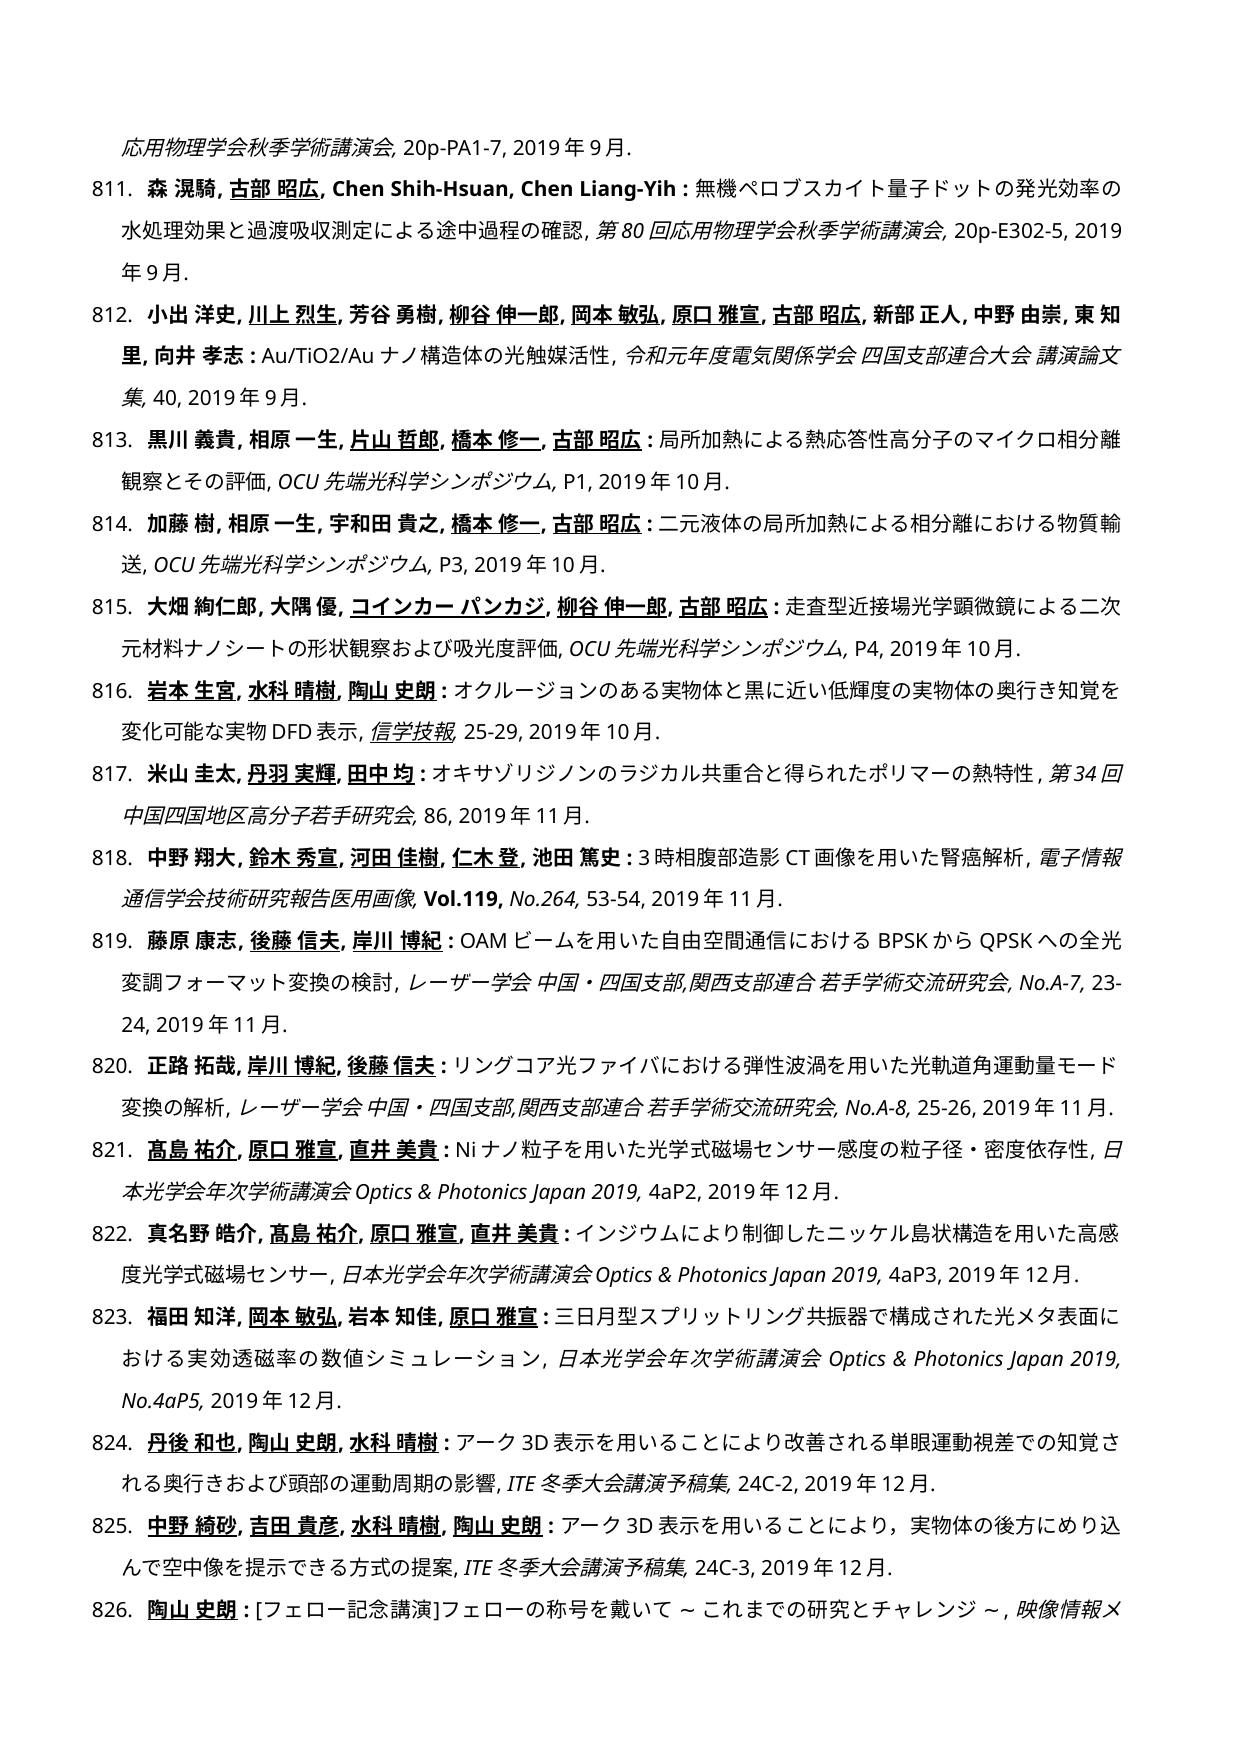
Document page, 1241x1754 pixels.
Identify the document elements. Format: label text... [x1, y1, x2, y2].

list 髙島 祐介, 原口 雅宣, 直井 美貴 : Niナノ粒子を用いた光学式磁場センサー感度の粒子径・密度依存性, 日本光学会年次学術講演会Optics & Photonics Japan 2019, 4aP2, 2019年12月. [92, 1128, 1122, 1211]
list 丹後 和也, 陶山 史朗, 水科 晴樹 : アーク3D表示を用いることにより改善される単眼運動視差での知覚される奥行きおよび頭部の運動周期の影響, ITE冬季大会講演予稿集, 24C-2, 2019年12月. [92, 1420, 1122, 1503]
list 小出 洋史, 川上 烈生, 芳谷 勇樹, 柳谷 伸一郎, 岡本 敏弘, 原口 雅宣, 古部 昭広, 新部 正人, 中野 由崇, 東 知里, 向井 孝志 : Au/TiO2/Auナノ構造体の光触媒活性, 令和元年度電気関係学会 四国支部連合大会 講演論文集, 40, 2019年9月. [92, 292, 1122, 417]
list 加藤 樹, 相原 一生, 宇和田 貴之, 橋本 修一, 古部 昭広 : 二元液体の局所加熱による相分離における物質輸送, OCU先端光科学シンポジウム, P3, 2019年10月. [92, 501, 1122, 584]
list 米山 圭太, 丹羽 実輝, 田中 均 : オキサゾリジノンのラジカル共重合と得られたポリマーの熱特性, 第34回中国四国地区高分子若手研究会, 86, 2019年11月. [92, 752, 1122, 835]
list 真名野 皓介, 髙島 祐介, 原口 雅宣, 直井 美貴 : インジウムにより制御したニッケル島状構造を用いた高感度光学式磁場センサー, 日本光学会年次学術講演会Optics & Photonics Japan 2019, 4aP3, 2019年12月. [92, 1211, 1122, 1295]
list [92, 125, 1122, 167]
list 岩本 生宮, 水科 晴樹, 陶山 史朗 : オクルージョンのある実物体と黒に近い低輝度の実物体の奥行き知覚を変化可能な実物DFD表示, 信学技報, 25-29, 2019年10月. [92, 668, 1122, 752]
list 中野 綺砂, 吉田 貴彦, 水科 晴樹, 陶山 史朗 : アーク3D表示を用いることにより，実物体の後方にめり込んで空中像を提示できる方式の提案, ITE冬季大会講演予稿集, 24C-3, 2019年12月. [92, 1503, 1122, 1587]
list 黒川 義貴, 相原 一生, 片山 哲郎, 橋本 修一, 古部 昭広 : 局所加熱による熱応答性高分子のマイクロ相分離観察とその評価, OCU先端光科学シンポジウム, P1, 2019年10月. [92, 417, 1122, 501]
list 正路 拓哉, 岸川 博紀, 後藤 信夫 : リングコア光ファイバにおける弾性波渦を用いた光軌道角運動量モード変換の解析, レーザー学会 中国・四国支部,関西支部連合 若手学術交流研究会, No.A-8, 25-26, 2019年11月. [92, 1044, 1122, 1128]
list 大畑 絢仁郎, 大隅 優, コインカー パンカジ, 柳谷 伸一郎, 古部 昭広 : 走査型近接場光学顕微鏡による二次元材料ナノシートの形状観察および吸光度評価, OCU先端光科学シンポジウム, P4, 2019年10月. [92, 584, 1122, 668]
list 森 滉騎, 古部 昭広, Chen Shih-Hsuan, Chen Liang-Yih : 無機ペロブスカイト量子ドットの発光効率の水処理効果と過渡吸収測定による途中過程の確認, 第80回応用物理学会秋季学術講演会, 20p-E302-5, 2019年9月. [92, 167, 1122, 292]
list 藤原 康志, 後藤 信夫, 岸川 博紀 : OAMビームを用いた自由空間通信におけるBPSKからQPSKへの全光変調フォーマット変換の検討, レーザー学会 中国・四国支部,関西支部連合 若手学術交流研究会, No.A-7, 23-24, 2019年11月. [92, 919, 1122, 1044]
list 福田 知洋, 岡本 敏弘, 岩本 知佳, 原口 雅宣 : 三日月型スプリットリング共振器で構成された光メタ表面における実効透磁率の数値シミュレーション, 日本光学会年次学術講演会 Optics & Photonics Japan 2019, No.4aP5, 2019年12月. [92, 1295, 1122, 1420]
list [92, 1587, 1122, 1629]
list 中野 翔大, 鈴木 秀宣, 河田 佳樹, 仁木 登, 池田 篤史 : 3時相腹部造影CT画像を用いた腎癌解析, 電子情報通信学会技術研究報告医用画像, Vol.119, No.264, 53-54, 2019年11月. [92, 835, 1122, 919]
